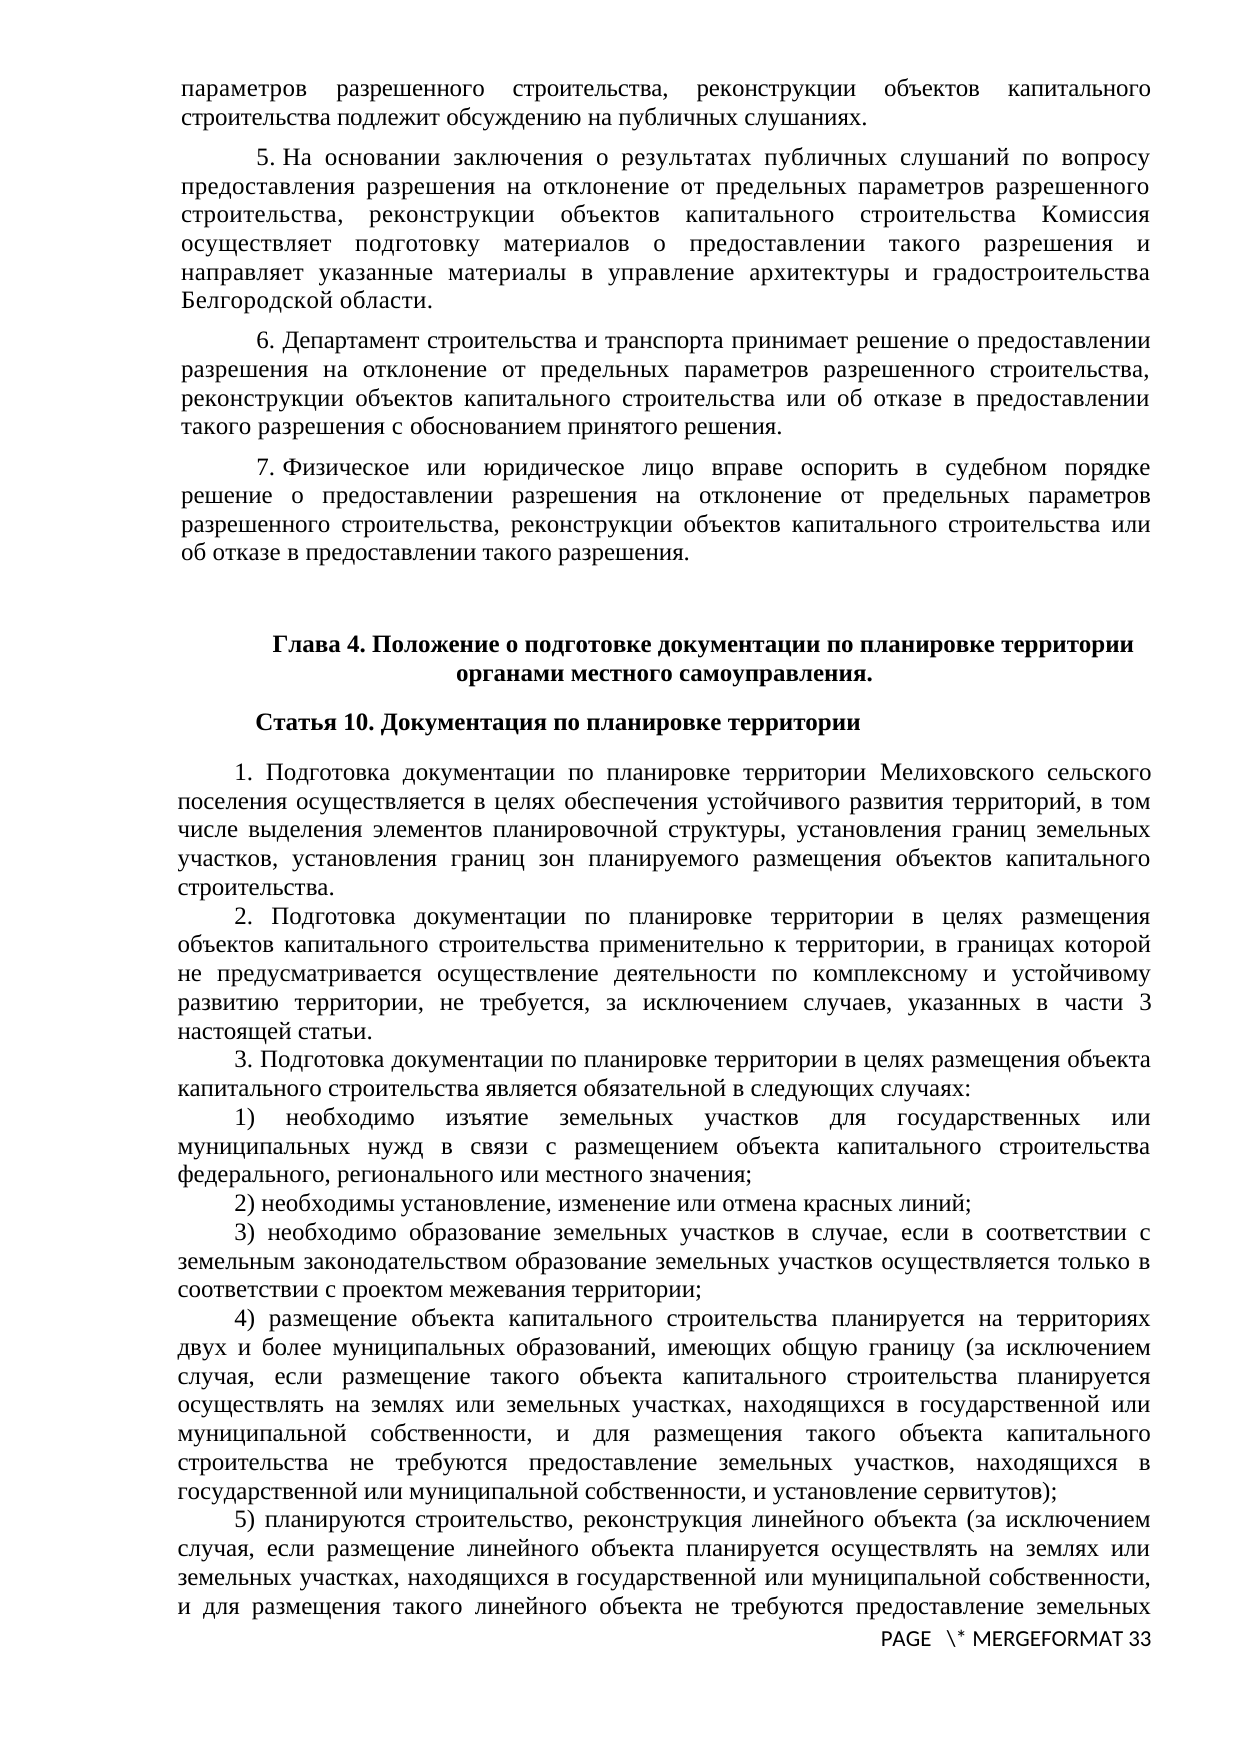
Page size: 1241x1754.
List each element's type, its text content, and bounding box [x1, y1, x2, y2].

text 2. Подготовка документации по планировке территории в целях размещения объектов капитального строительства применительно к территории, в границах которой не предусматривается осуществление деятельности по комплексному и устойчивому развитию территории, не требуется, за исключением случаев, указанных в части 3 настоящей статьи. [177, 901, 1152, 1044]
list Физическое или юридическое лицо вправе оспорить в судебном порядке решение о предоставлении разрешения на отклонение от предельных параметров разрешенного строительства, реконструкции объектов капитального строительства или об отказе в предоставлении такого разрешения. [181, 452, 1152, 566]
text Глава 4. Положение о подготовке документации по планировке территории органами местного самоуправления. [177, 630, 1152, 687]
text 1) необходимо изъятие земельных участков для государственных или муниципальных нужд в связи с размещением объекта капитального строительства федерального, регионального или местного значения; [177, 1102, 1152, 1188]
list На основании заключения о результатах публичных слушаний по вопросу предоставления разрешения на отклонение от предельных параметров разрешенного строительства, реконструкции объектов капитального строительства Комиссия осуществляет подготовку материалов о предоставлении такого разрешения и направляет указанные материалы в управление архитектуры и градостроительства Белгородской области. [181, 143, 1152, 314]
text 3) необходимо образование земельных участков в случае, если в соответствии с земельным законодательством образование земельных участков осуществляется только в соответствии с проектом межевания территории; [177, 1217, 1152, 1303]
list Департамент строительства и транспорта принимает решение о предоставлении разрешения на отклонение от предельных параметров разрешенного строительства, реконструкции объектов капитального строительства или об отказе в предоставлении такого разрешения с обоснованием принятого решения. [181, 326, 1152, 440]
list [181, 74, 1152, 131]
text 4) размещение объекта капитального строительства планируется на территориях двух и более муниципальных образований, имеющих общую границу (за исключением случая, если размещение такого объекта капитального строительства планируется осуществлять на землях или земельных участках, находящихся в государственной или муниципальной собственности, и для размещения такого объекта капитального строительства не требуются предоставление земельных участков, находящихся в государственной или муниципальной собственности, и установление сервитутов); [177, 1303, 1152, 1504]
text 3. Подготовка документации по планировке территории в целях размещения объекта капитального строительства является обязательной в следующих случаях: [177, 1044, 1152, 1102]
text 2) необходимы установление, изменение или отмена красных линий; [177, 1188, 1152, 1217]
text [177, 1504, 1152, 1619]
text 1. Подготовка документации по планировке территории Мелиховского сельского поселения осуществляется в целях обеспечения устойчивого развития территорий, в том числе выделения элементов планировочной структуры, установления границ земельных участков, установления границ зон планируемого размещения объектов капитального строительства. [177, 757, 1152, 901]
text Статья 10. Документация по планировке территории [255, 708, 1152, 736]
